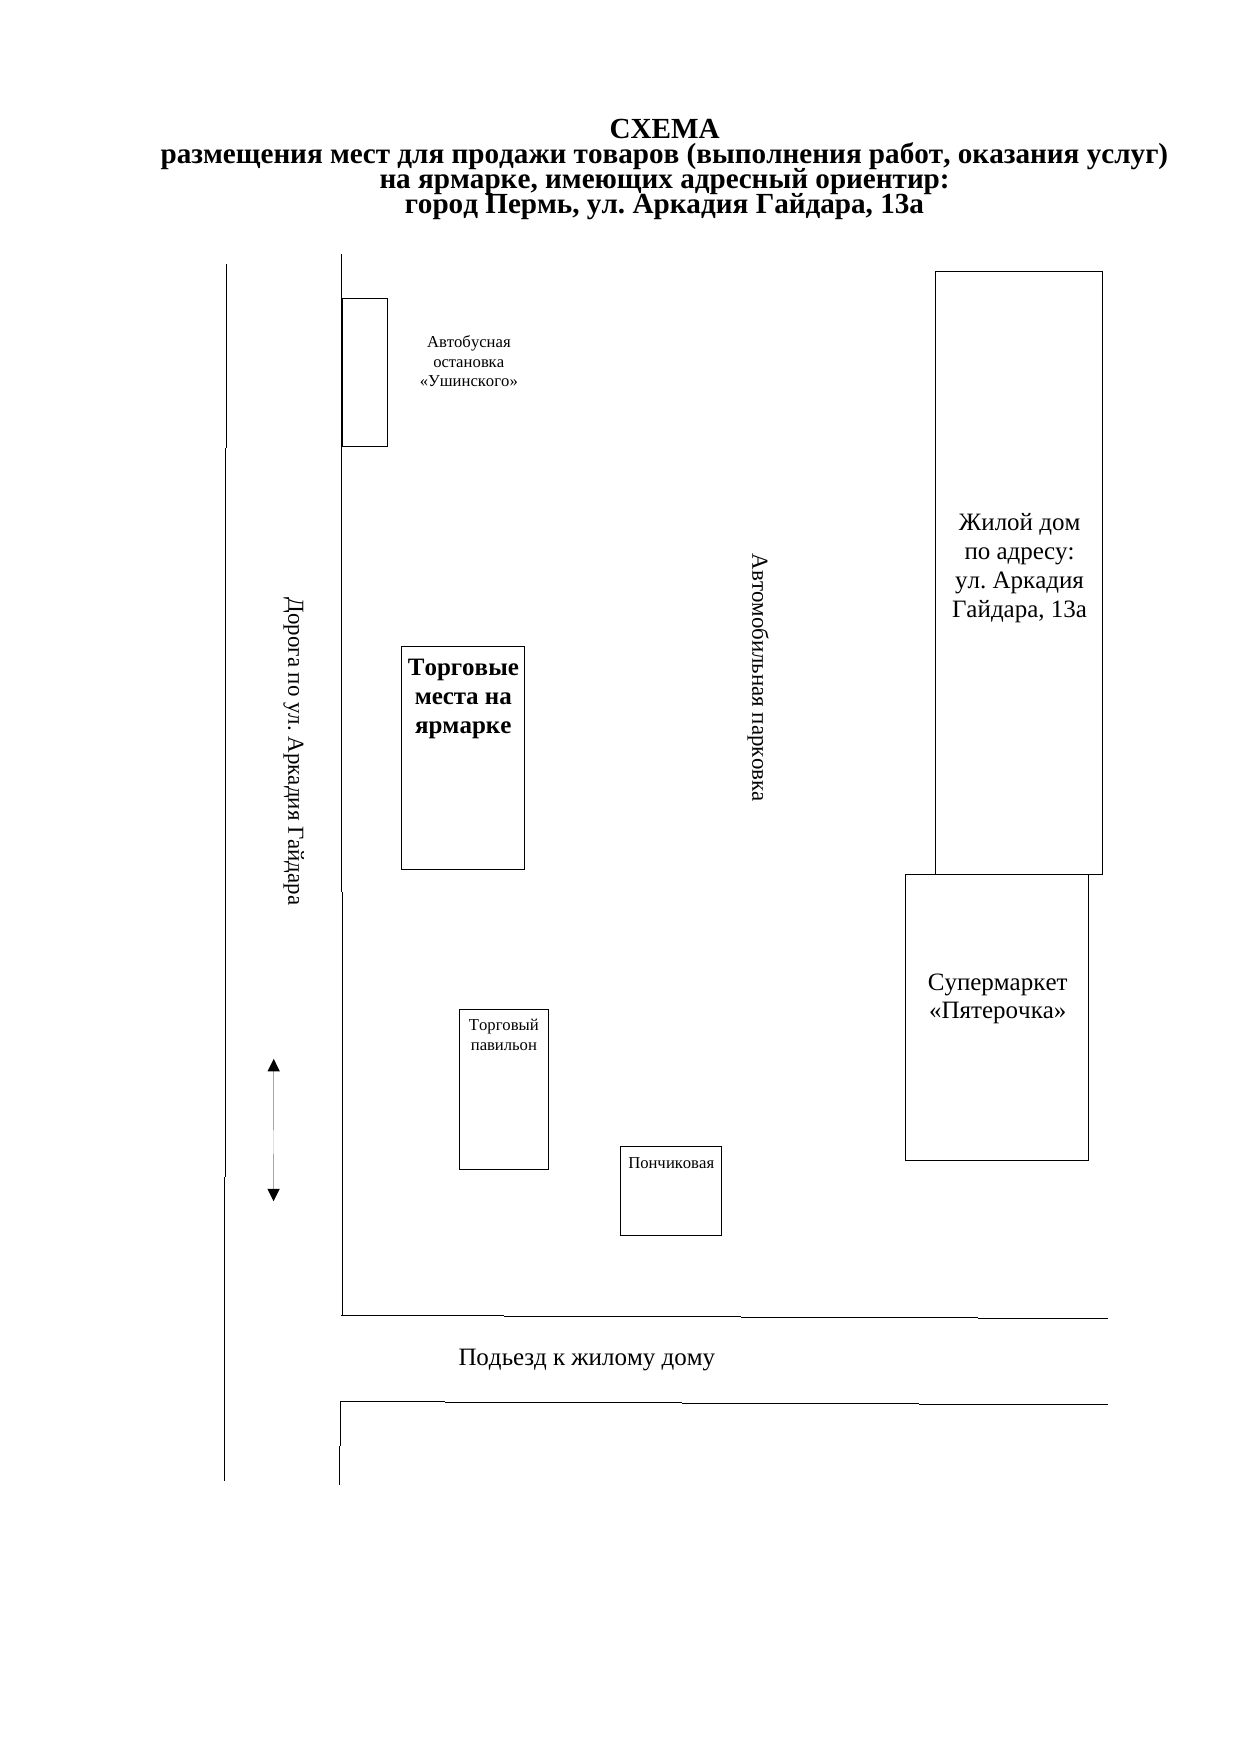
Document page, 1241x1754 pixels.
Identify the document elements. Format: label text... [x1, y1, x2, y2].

text размещения мест для продажи товаров (выполнения работ, оказания услуг) на ярмарке, имеющих адресный ориентир: [148, 143, 1181, 193]
text город Пермь, ул. Аркадия Гайдара, 13а [148, 193, 1181, 218]
text СХЕМА [148, 118, 1181, 143]
